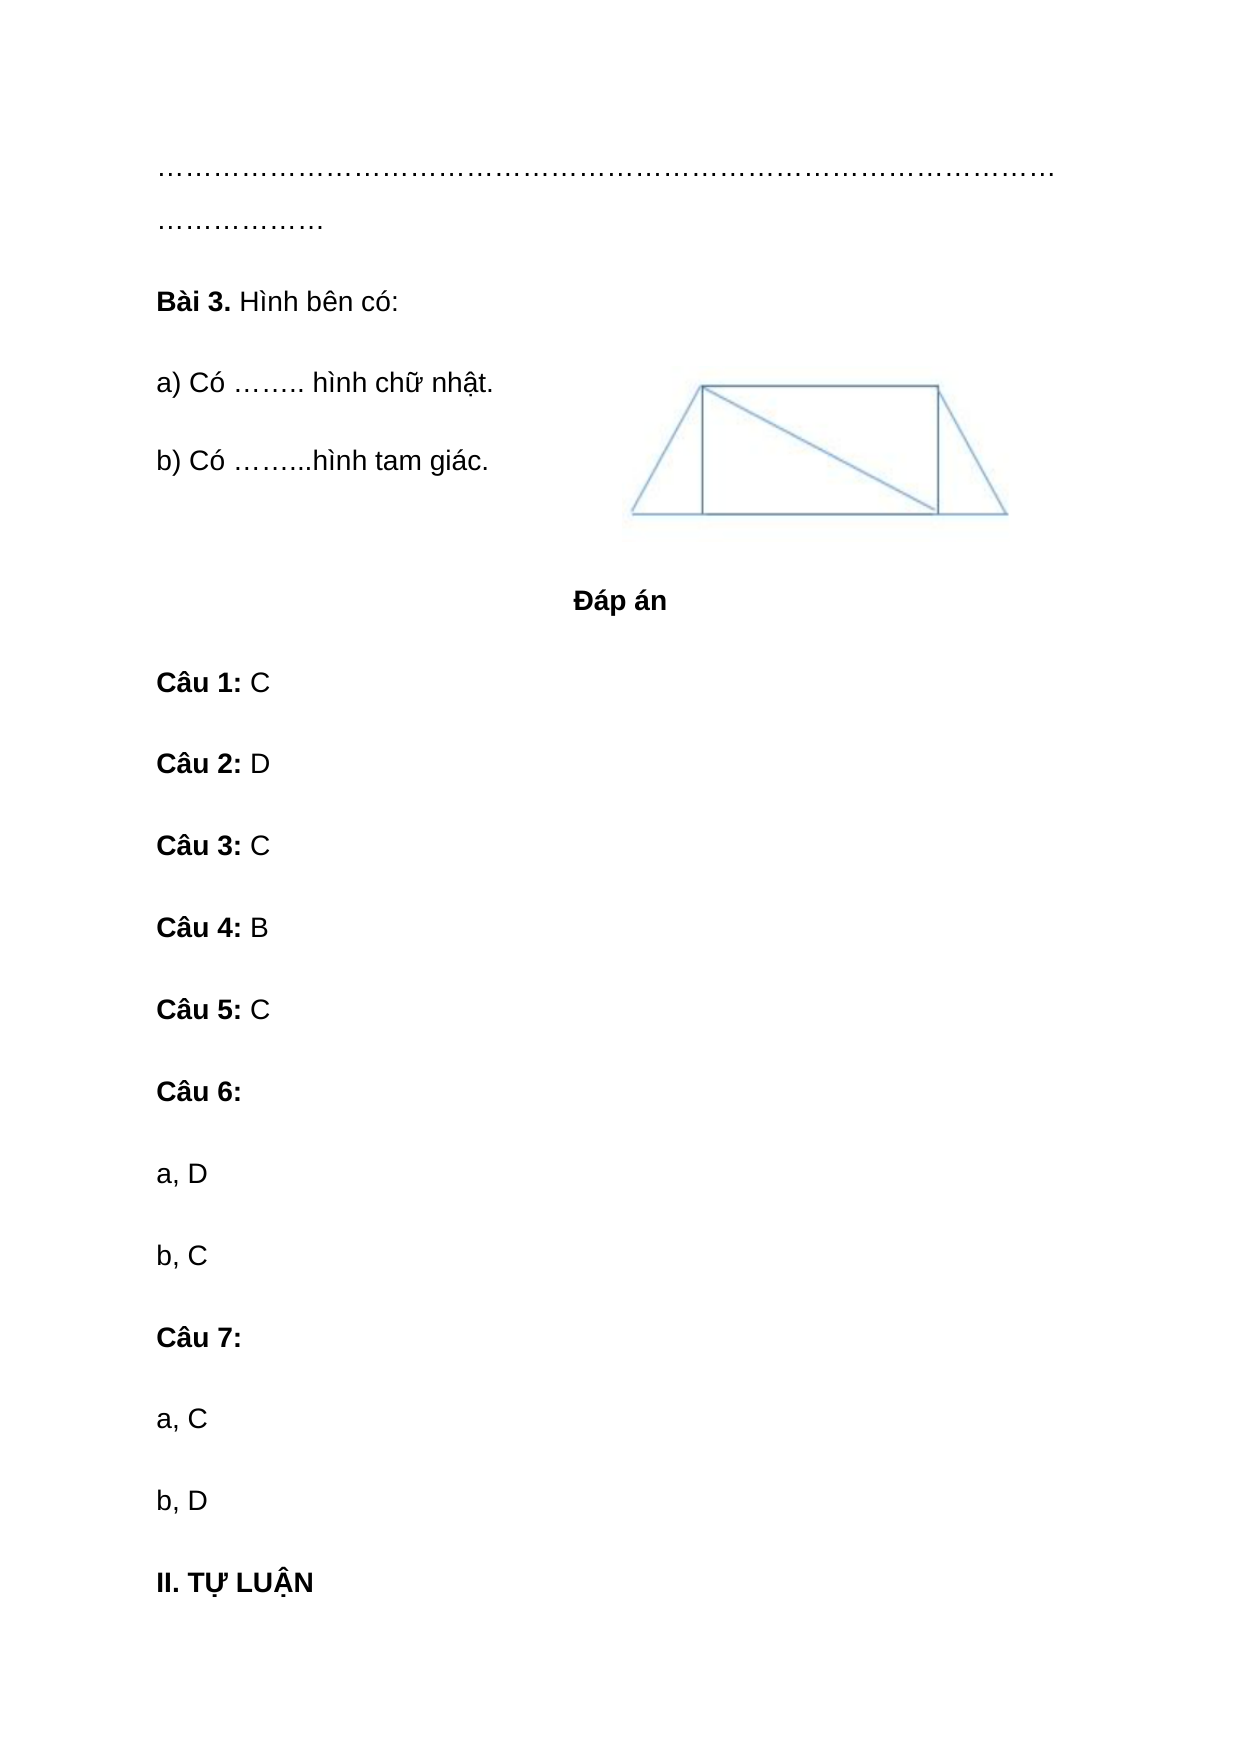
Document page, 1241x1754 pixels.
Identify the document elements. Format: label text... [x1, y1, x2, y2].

text a, D [156, 1157, 1084, 1189]
text Câu 5: C [156, 993, 1084, 1026]
table_header [616, 366, 1078, 584]
text Câu 2: D [156, 747, 1084, 780]
text Bài 3. Hình bên có: [156, 284, 1084, 317]
text Đáp án [156, 584, 1084, 616]
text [156, 150, 1084, 235]
table_header a) Có …….. hình chữ nhật. b) Có ……...hình tam giác. [150, 366, 616, 584]
text b, D [156, 1484, 1084, 1517]
text Câu 4: B [156, 911, 1084, 944]
picture [621, 366, 1024, 542]
text Câu 3: C [156, 829, 1084, 862]
text Câu 6: [156, 1075, 1084, 1107]
text Câu 7: [156, 1321, 1084, 1353]
text a, C [156, 1402, 1084, 1435]
text b, C [156, 1239, 1084, 1271]
text II. TỰ LUẬN [156, 1566, 1084, 1599]
text Câu 1: C [156, 666, 1084, 698]
